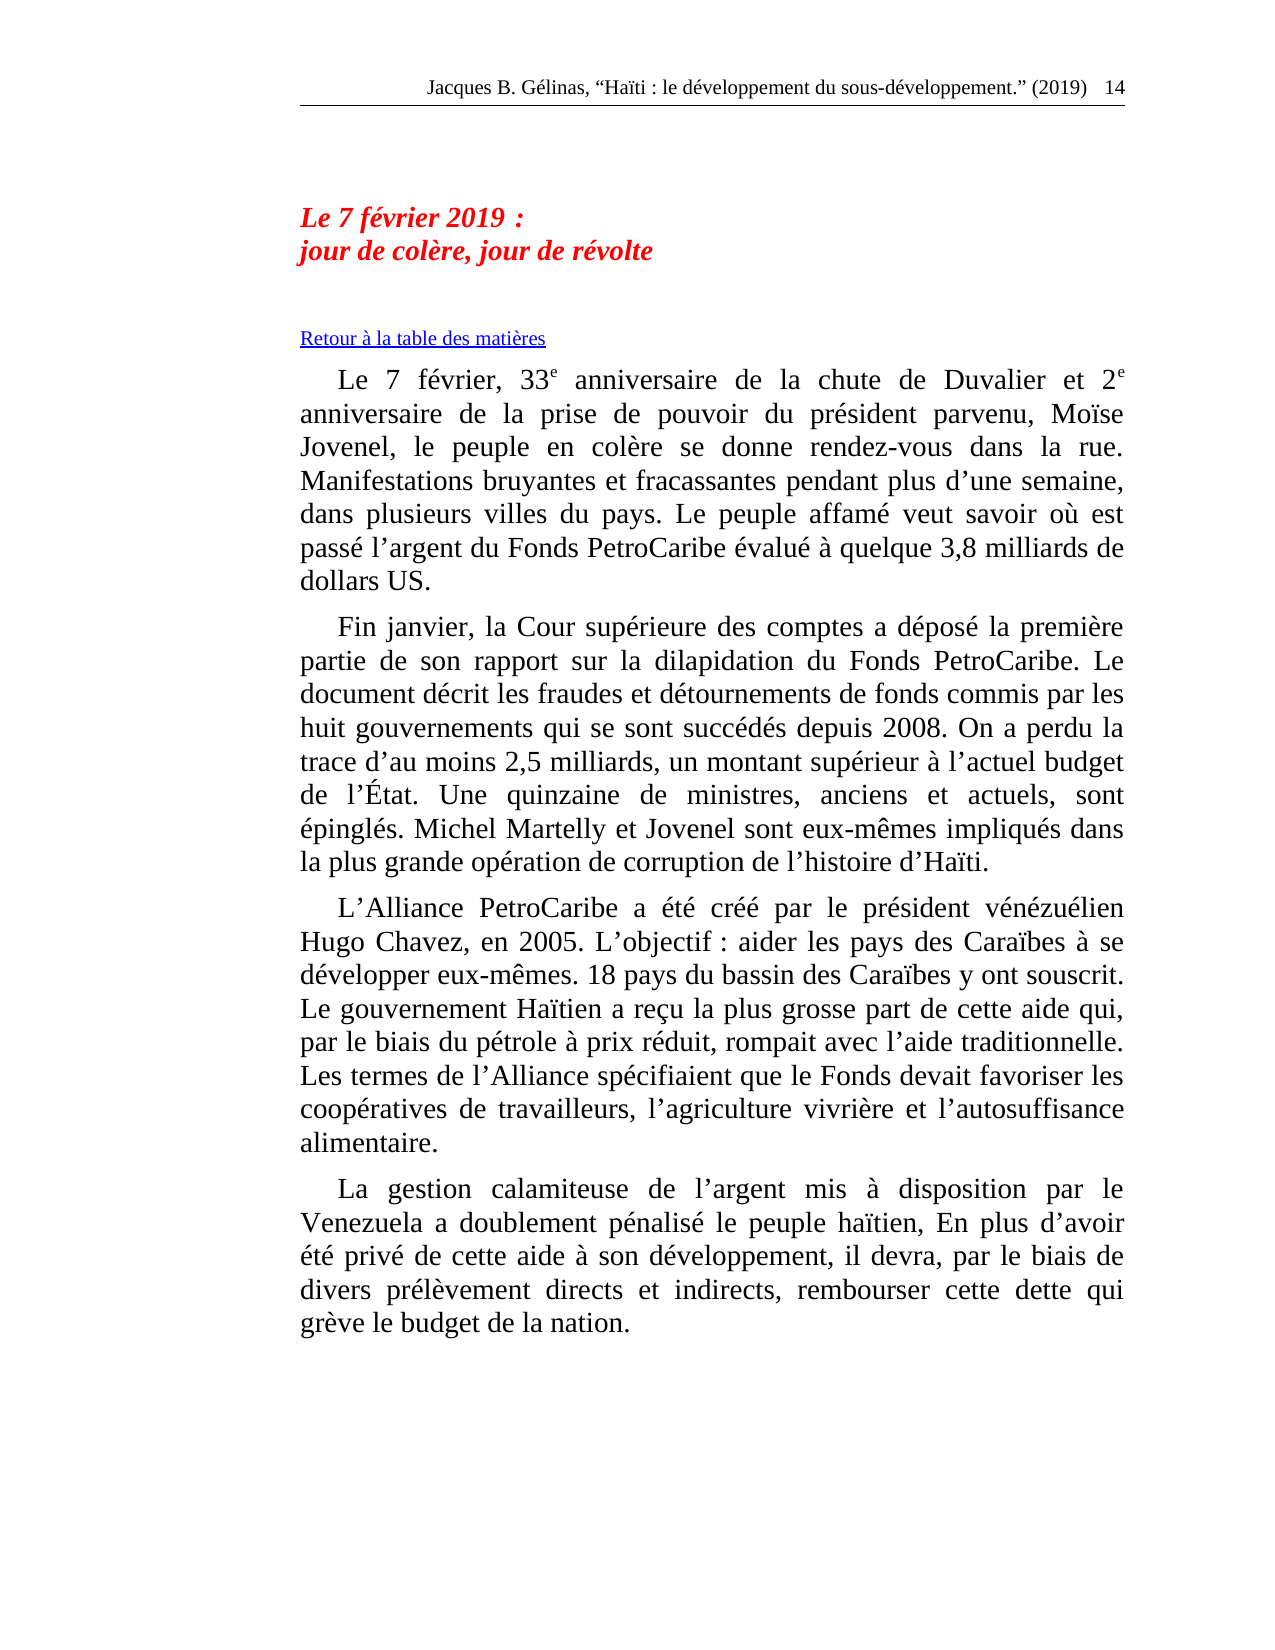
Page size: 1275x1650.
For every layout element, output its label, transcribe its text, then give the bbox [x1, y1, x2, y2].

text Retour à la table des matières [300, 326, 1116, 350]
text Fin janvier, la Cour supérieure des comptes a déposé la première partie de son rapport sur la dilapidation du Fonds PetroCaribe. Le document décrit les fraudes et détournements de fonds commis par les huit gouvernements qui se sont succédés depuis 2008. On a perdu la trace d’au moins 2,5 milliards, un montant supérieur à l’actuel budget de l’État. Une quinzaine de ministres, anciens et actuels, sont épinglés. Michel Martelly et Jovenel sont eux-mêmes impliqués dans la plus grande opération de corruption de l’histoire d’Haïti. [300, 609, 1125, 878]
text L’Alliance PetroCaribe a été créé par le président vénézuélien Hugo Chavez, en 2005. L’objectif : aider les pays des Caraïbes à se développer eux-mêmes. 18 pays du bassin des Caraïbes y ont souscrit. Le gouvernement Haïtien a reçu la plus grosse part de cette aide qui, par le biais du pétrole à prix réduit, rompait avec l’aide traditionnelle. Les termes de l’Alliance spécifiaient que le Fonds devait favoriser les coopératives de travailleurs, l’agriculture vivrière et l’autosuffisance alimentaire. [300, 890, 1125, 1159]
text Le 7 février 2019 : jour de colère, jour de révolte [300, 200, 1125, 267]
text Le 7 février, 33e anniversaire de la chute de Duvalier et 2e anniversaire de la prise de pouvoir du président parvenu, Moïse Jovenel, le peuple en colère se donne rendez-vous dans la rue. Manifestations bruyantes et fracassantes pendant plus d’une semaine, dans plusieurs villes du pays. Le peuple affamé veut savoir où est passé l’argent du Fonds PetroCaribe évalué à quelque 3,8 milliards de dollars US. [300, 362, 1125, 597]
text La gestion calamiteuse de l’argent mis à disposition par le Venezuela a doublement pénalisé le peuple haïtien, En plus d’avoir été privé de cette aide à son développement, il devra, par le biais de divers prélèvement directs et indirects, rembourser cette dette qui grève le budget de la nation. [300, 1171, 1125, 1339]
